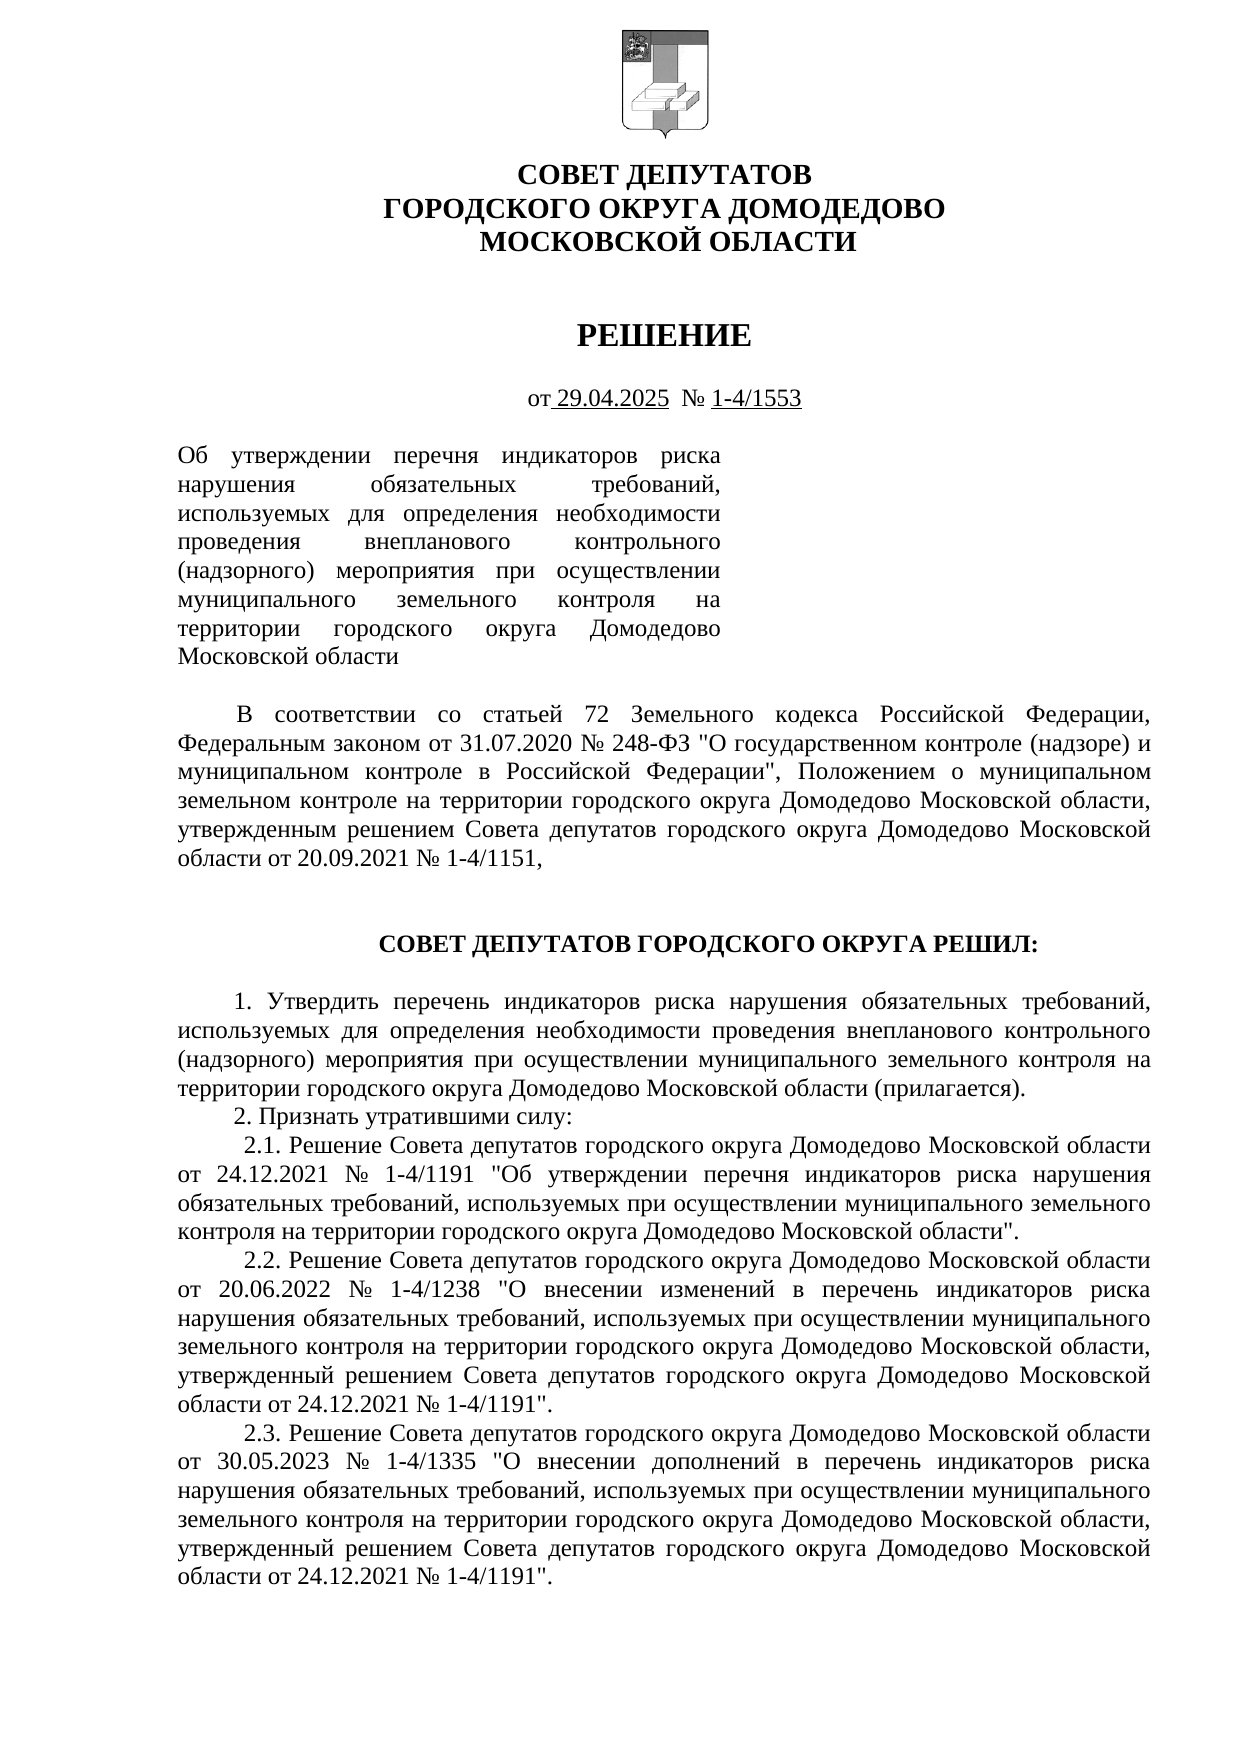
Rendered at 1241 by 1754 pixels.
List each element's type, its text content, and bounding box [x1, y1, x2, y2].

text Об утверждении перечня индикаторов риска нарушения обязательных требований, используемых для определения необходимости проведения внепланового контрольного (надзорного) мероприятия при осуществлении муниципального земельного контроля на территории городского округа Домодедово Московской области [177, 440, 721, 670]
subtitle МОСКОВСКОЙ ОБЛАСТИ [177, 224, 1152, 258]
text 2.2. Решение Совета депутатов городского округа Домодедово Московской области от 20.06.2022 № 1-4/1238 "О внесении изменений в перечень индикаторов риска нарушения обязательных требований, используемых при осуществлении муниципального земельного контроля на территории городского округа Домодедово Московской области, утвержденный решением Совета депутатов городского округа Домодедово Московской области от 24.12.2021 № 1-4/1191". [177, 1245, 1152, 1418]
text СОВЕТ ДЕПУТАТОВ ГОРОДСКОГО ОКРУГА РЕШИЛ: [177, 929, 1152, 958]
picture [620, 29, 709, 139]
text В соответствии со статьей 72 Земельного кодекса Российской Федерации, Федеральным законом от 31.07.2020 № 248-ФЗ "О государственном контроле (надзоре) и муниципальном контроле в Российской Федерации", Положением о муниципальном земельном контроле на территории городского округа Домодедово Московской области, утвержденным решением Совета депутатов городского округа Домодедово Московской области от 20.09.2021 № 1-4/1151, [177, 699, 1152, 871]
text 2.1. Решение Совета депутатов городского округа Домодедово Московской области от 24.12.2021 № 1-4/1191 "Об утверждении перечня индикаторов риска нарушения обязательных требований, используемых при осуществлении муниципального земельного контроля на территории городского округа Домодедово Московской области". [177, 1130, 1152, 1245]
text 1. Утвердить перечень индикаторов риска нарушения обязательных требований, используемых для определения необходимости проведения внепланового контрольного (надзорного) мероприятия при осуществлении муниципального земельного контроля на территории городского округа Домодедово Московской области (прилагается). [177, 986, 1152, 1101]
text 2. Признать утратившими силу: [233, 1101, 1152, 1130]
title СОВЕТ ДЕПУТАТОВ [177, 157, 1152, 191]
subtitle РЕШЕНИЕ [177, 316, 1152, 354]
text от 29.04.2025 № 1-4/1553 [177, 383, 1152, 411]
text 2.3. Решение Совета депутатов городского округа Домодедово Московской области от 30.05.2023 № 1-4/1335 "О внесении дополнений в перечень индикаторов риска нарушения обязательных требований, используемых при осуществлении муниципального земельного контроля на территории городского округа Домодедово Московской области, утвержденный решением Совета депутатов городского округа Домодедово Московской области от 24.12.2021 № 1-4/1191". [177, 1418, 1152, 1590]
subtitle ГОРОДСКОГО ОКРУГА ДОМОДЕДОВО [177, 191, 1152, 224]
